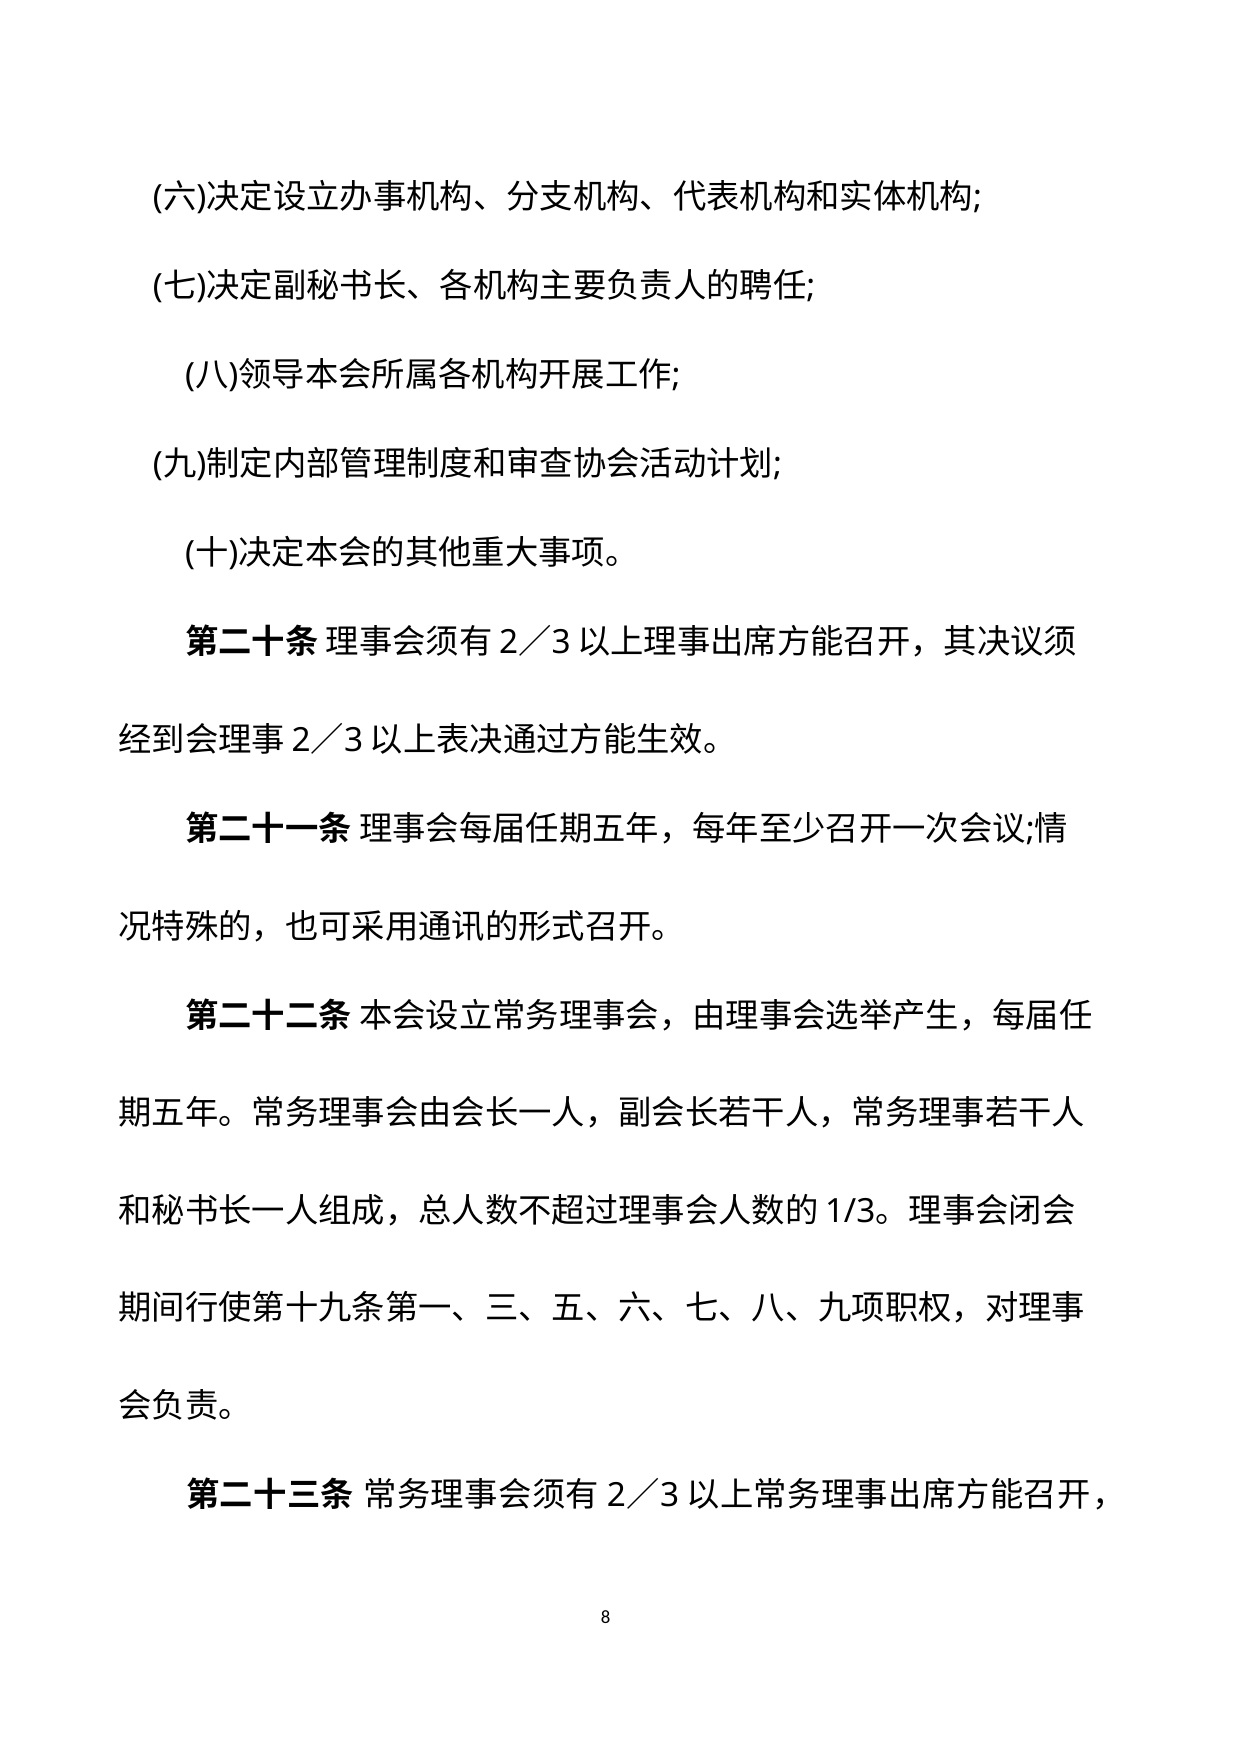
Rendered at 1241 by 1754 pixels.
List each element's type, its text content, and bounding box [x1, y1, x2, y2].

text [118, 1459, 1092, 1524]
text 第二十条 理事会须有2／3以上理事出席方能召开，其决议须经到会理事2／3以上表决通过方能生效。 [118, 607, 1092, 769]
text 第二十二条 本会设立常务理事会，由理事会选举产生，每届任期五年。常务理事会由会长一人，副会长若干人，常务理事若干人和秘书长一人组成，总人数不超过理事会人数的1/3。理事会闭会期间行使第十九条第一、三、五、六、七、八、九项职权，对理事会负责。 [118, 980, 1092, 1435]
text (六)决定设立办事机构、分支机构、代表机构和实体机构; [118, 161, 1092, 226]
text (九)制定内部管理制度和审查协会活动计划; [118, 429, 1092, 494]
text (七)决定副秘书长、各机构主要负责人的聘任; [118, 250, 1092, 315]
text 第二十一条 理事会每届任期五年，每年至少召开一次会议;情况特殊的，也可采用通讯的形式召开。 [118, 794, 1092, 956]
text (八)领导本会所属各机构开展工作; [118, 339, 1092, 404]
text (十)决定本会的其他重大事项。 [118, 518, 1092, 583]
